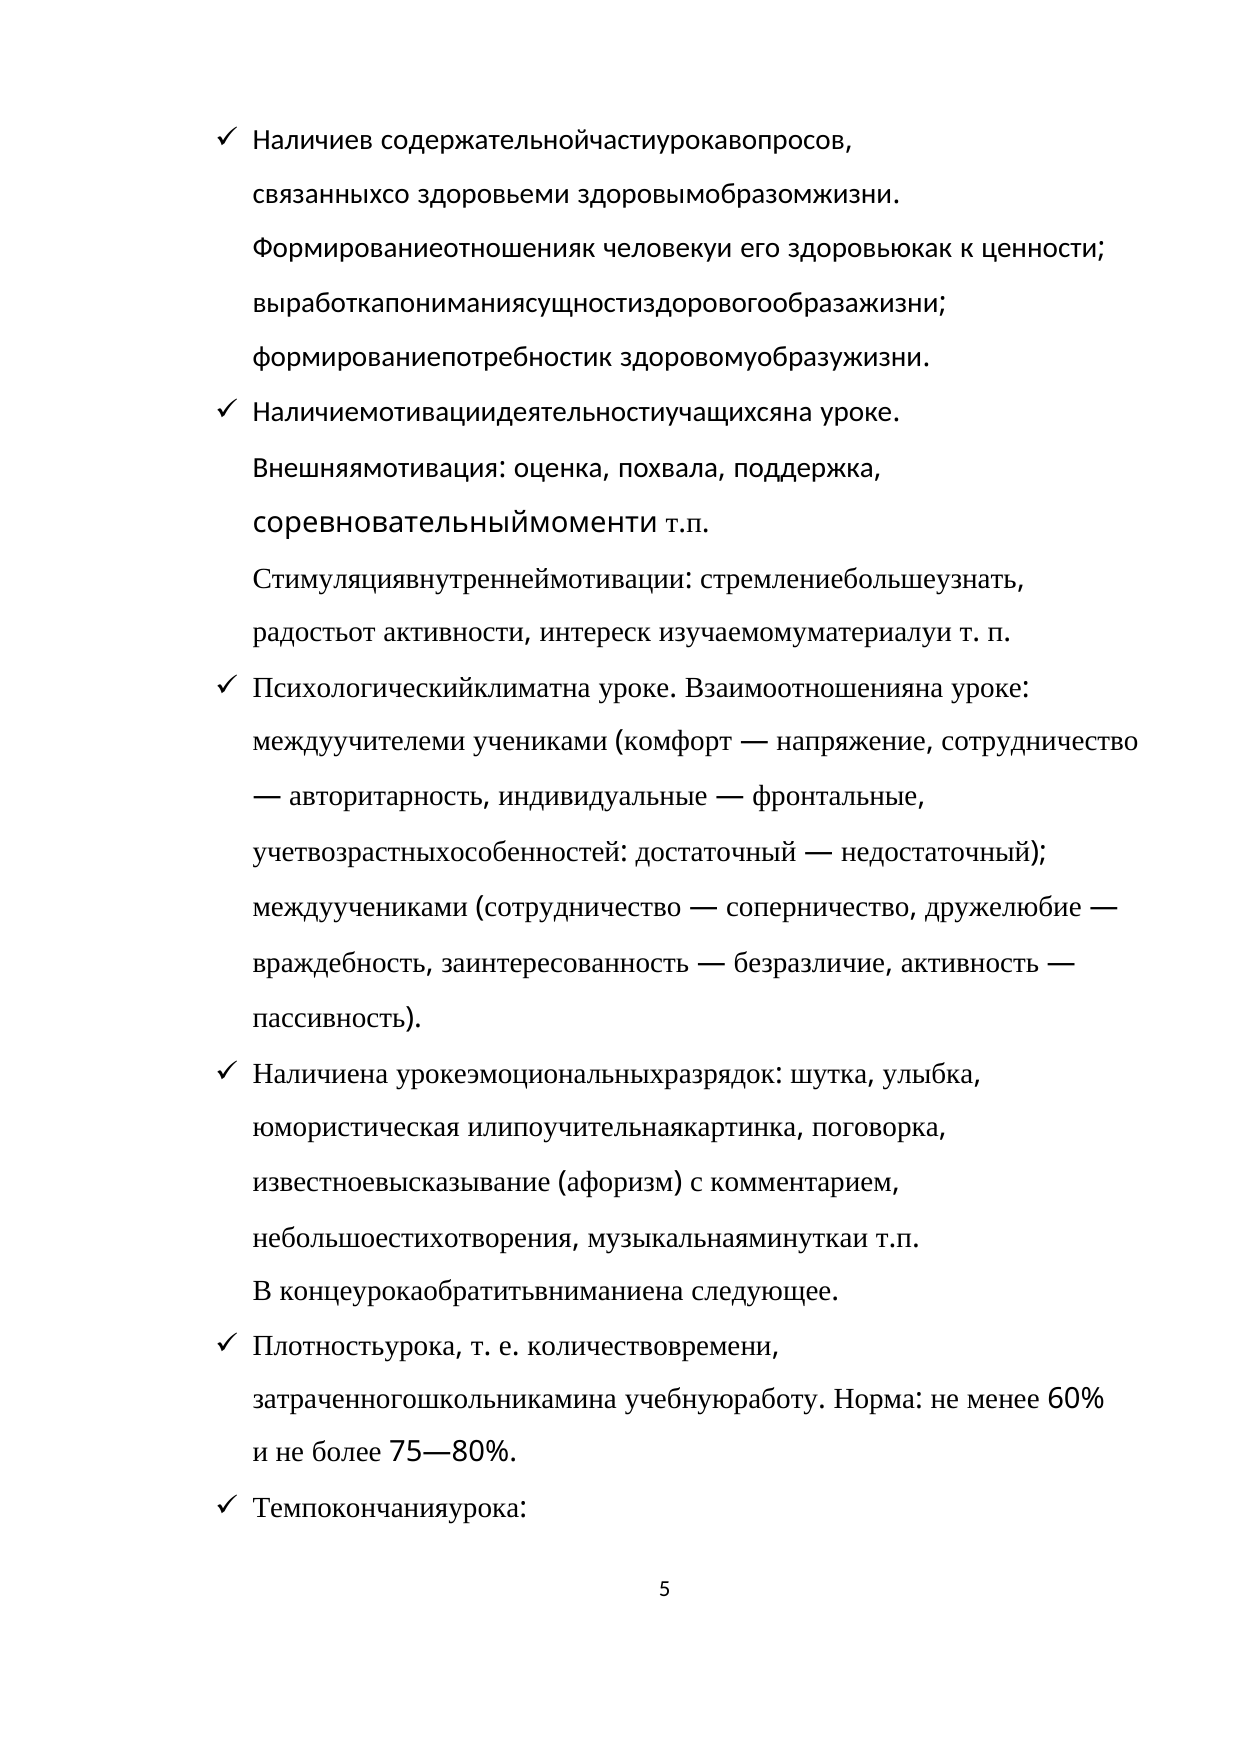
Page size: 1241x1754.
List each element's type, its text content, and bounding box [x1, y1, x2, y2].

list Наличиена урокеэмоциональныхразрядок: шутка, улыбка, юмористическая илипоучительнаякартинка, поговорка, известноевысказывание (афоризм) с комментарием, небольшоестихотворения, музыкальнаяминуткаи т.п. В концеурокаобратитьвниманиена следующее. [215, 1052, 1152, 1309]
list Психологическийклиматна уроке. Взаимоотношенияна уроке: междуучителеми учениками (комфорт — напряжение, сотрудничество — авторитарность, индивидуальные — фронтальные, учетвозрастныхособенностей: достаточный — недостаточный); междуучениками (сотрудничество — соперничество, дружелюбие — враждебность, заинтересованность — безразличие, активность — пассивность). [215, 666, 1152, 1036]
list Наличиев содержательнойчастиурокавопросов, связанныхсо здоровьеми здоровымобразомжизни. Формированиеотношенияк человекуи его здоровьюкак к ценности; выработкапониманиясущностиздоровогообразажизни; формированиепотребностик здоровомуобразужизни. [215, 118, 1152, 375]
list Плотностьурока, т. е. количествовремени, затраченногошкольникамина учебнуюработу. Норма: не менее 60% и не более 75—80%. [215, 1324, 1152, 1470]
list Темпокончанияурока: [215, 1486, 1152, 1526]
list Наличиемотивациидеятельностиучащихсяна уроке. Внешняямотивация: оценка, похвала, поддержка, соревновательныймоменти т.п. Стимуляциявнутреннеймотивации: стремлениебольшеузнать, радостьот активности, интереск изучаемомуматериалуи т. п. [215, 391, 1152, 650]
